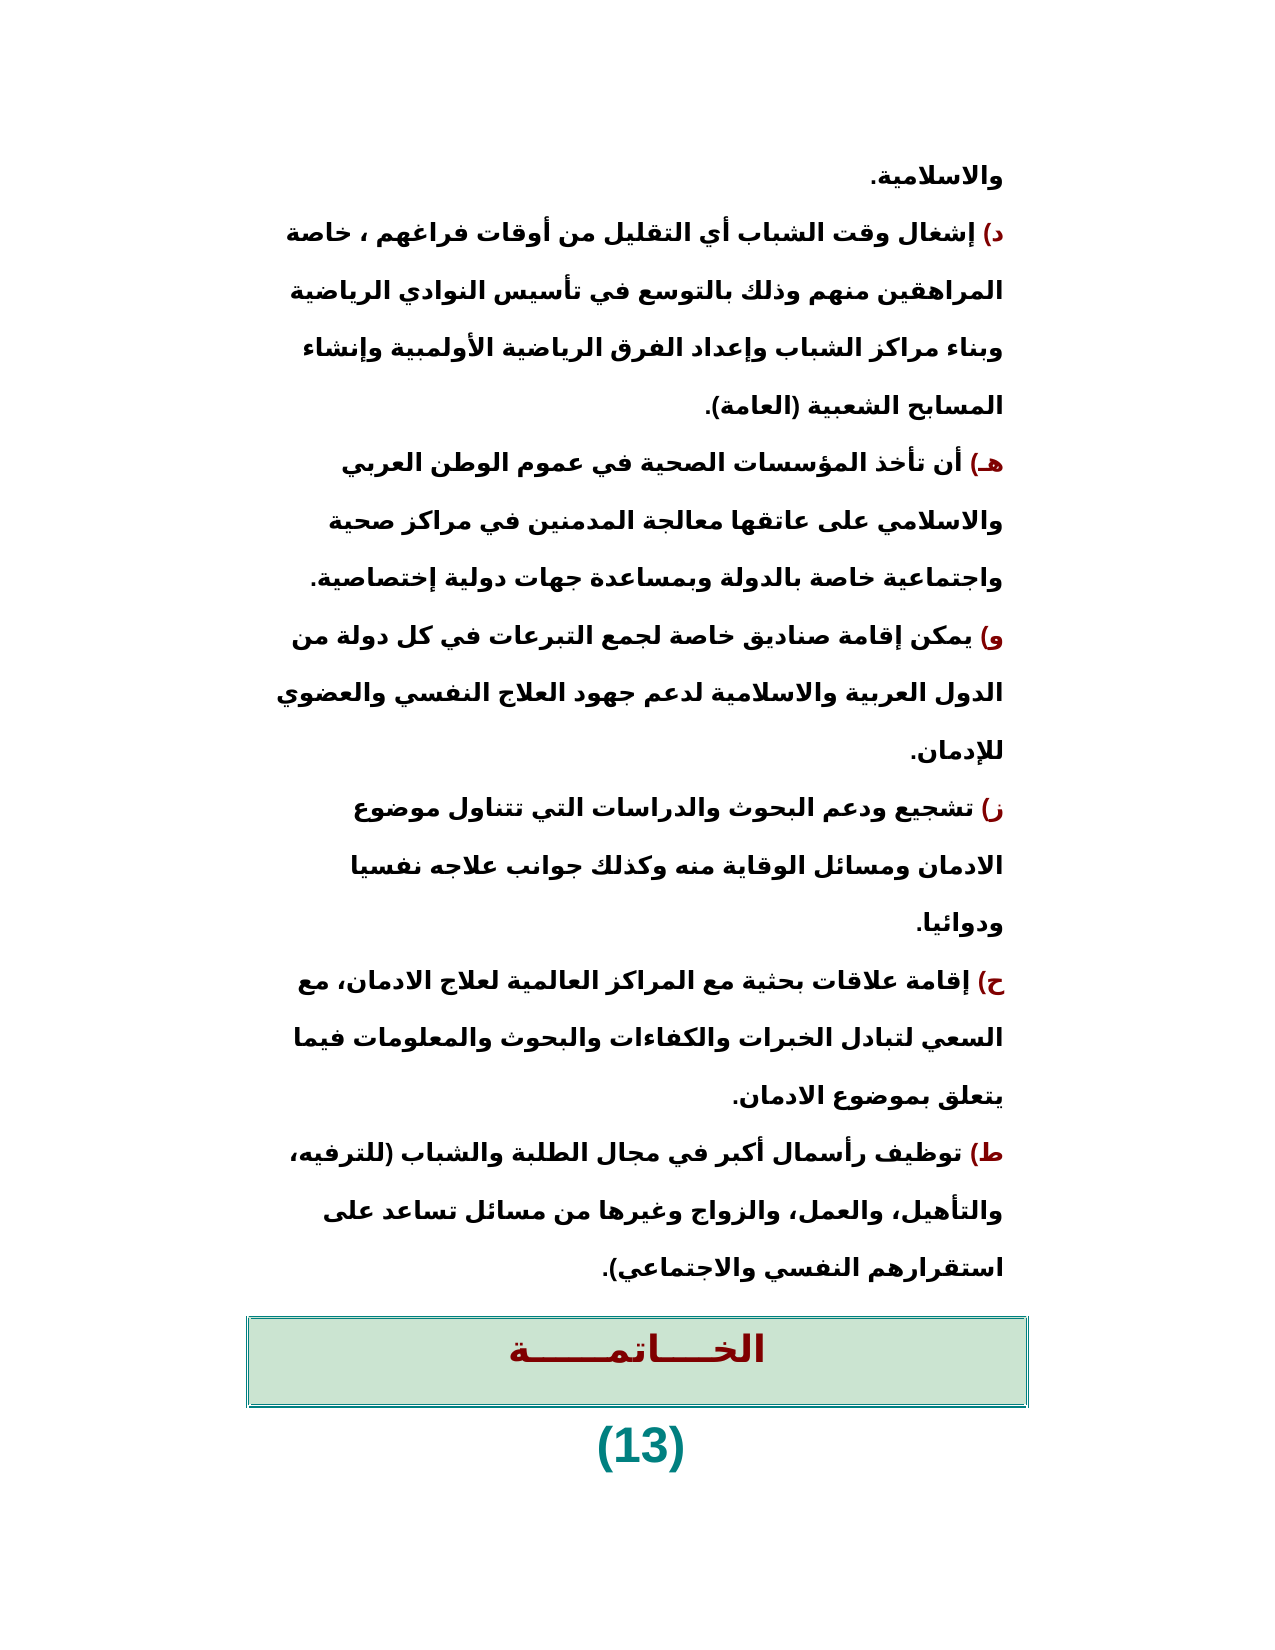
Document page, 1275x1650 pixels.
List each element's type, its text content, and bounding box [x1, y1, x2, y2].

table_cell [248, 1404, 1027, 1481]
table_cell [248, 150, 1027, 1316]
table_cell الخــــاتمــــــة [248, 1316, 1027, 1404]
